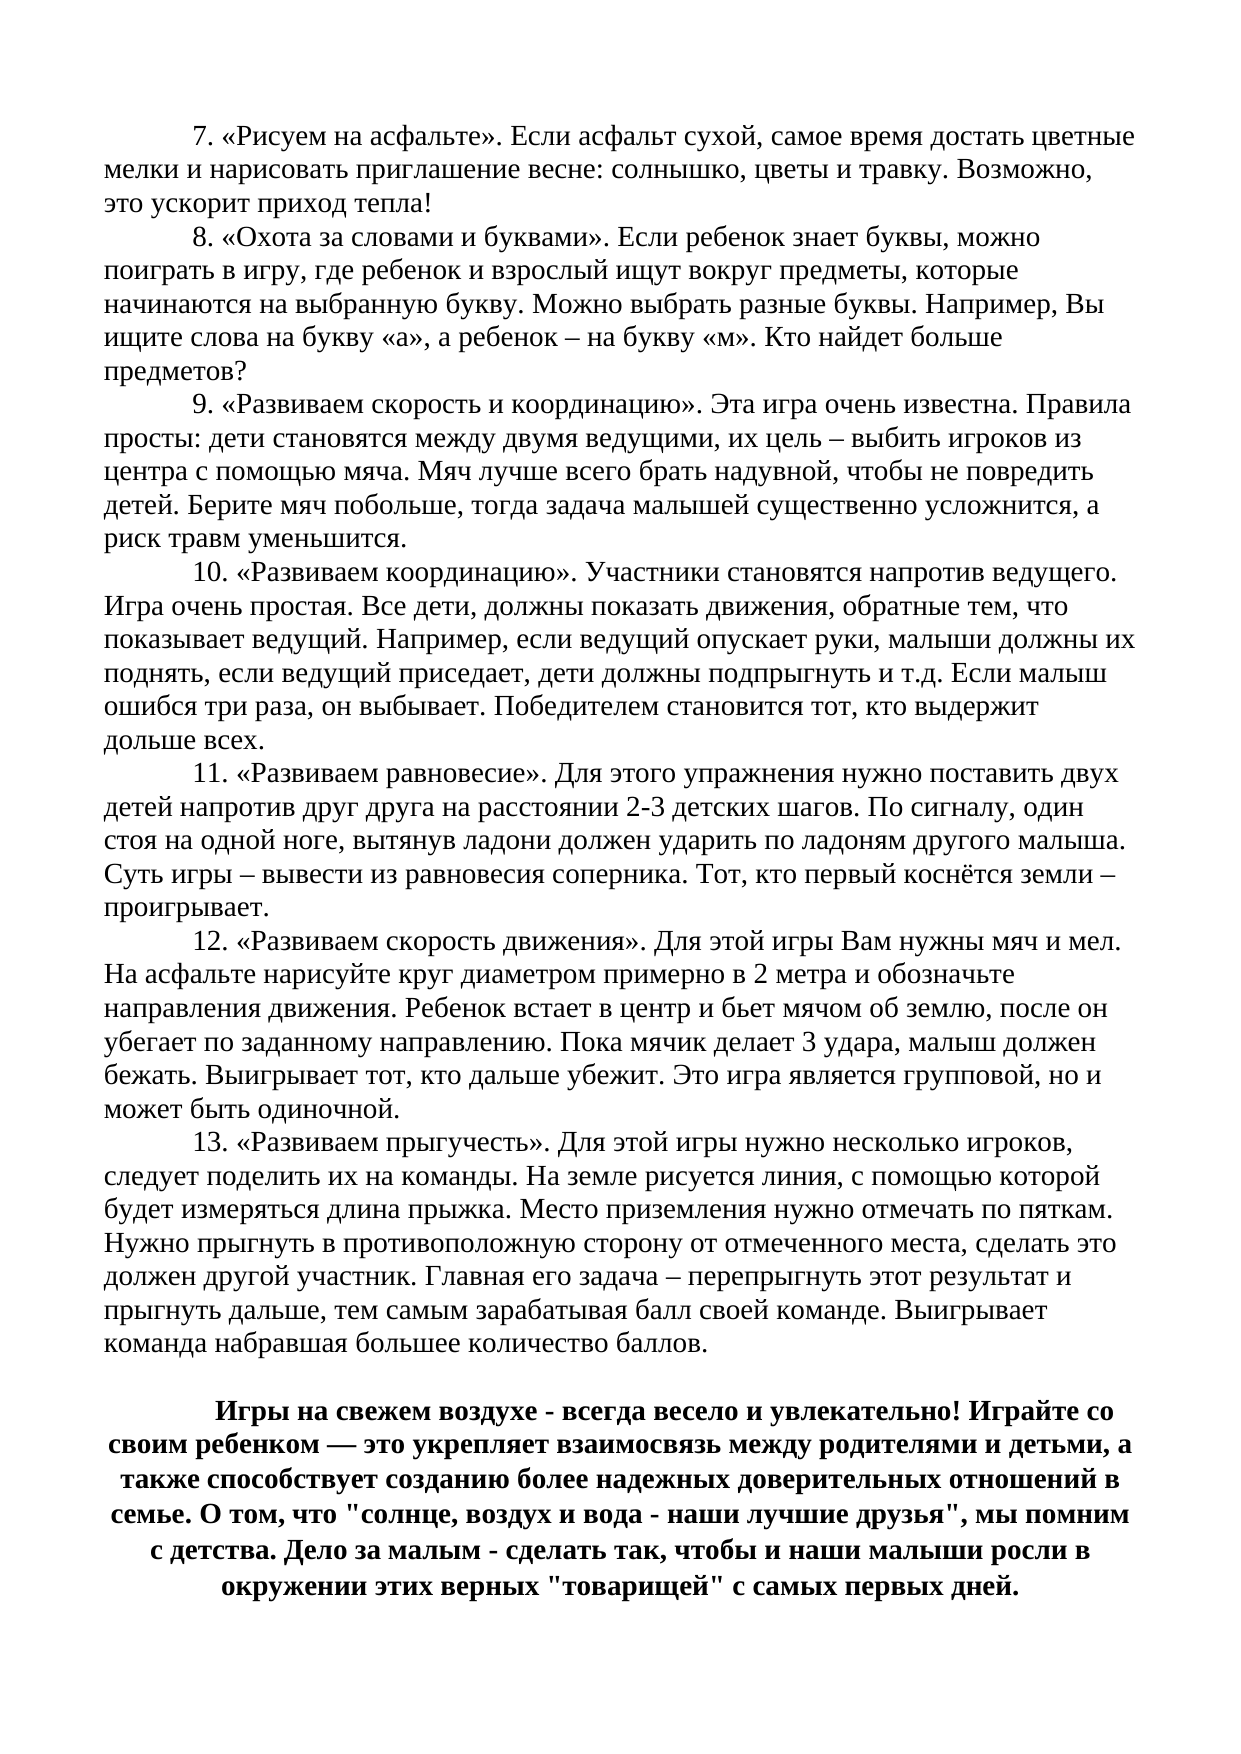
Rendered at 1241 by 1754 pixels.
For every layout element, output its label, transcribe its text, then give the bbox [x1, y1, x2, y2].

text 10. «Развиваем координацию». Участники становятся напротив ведущего. Игра очень простая. Все дети, должны показать движения, обратные тем, что показывает ведущий. Например, если ведущий опускает руки, малыши должны их поднять, если ведущий приседает, дети должны подпрыгнуть и т.д. Если малыш ошибся три раза, он выбывает. Победителем становится тот, кто выдержит дольше всех. [103, 554, 1137, 755]
text 9. «Развиваем скорость и координацию». Эта игра очень известна. Правила просты: дети становятся между двумя ведущими, их цель – выбить игроков из центра с помощью мяча. Мяч лучше всего брать надувной, чтобы не повредить детей. Берите мяч побольше, тогда задача малышей существенно усложнится, а риск травм уменьшится. [103, 386, 1137, 554]
text Игры на свежем воздухе - всегда весело и увлекательно! Играйте со своим ребенком — это укрепляет взаимосвязь между родителями и детьми, а также способствует созданию более надежных доверительных отношений в семье. О том, что "солнце, воздух и вода - наши лучшие друзья", мы помним с детства. Дело за малым - сделать так, чтобы и наши малыши росли в окружении этих верных "товарищей" с самых первых дней. [103, 1393, 1137, 1602]
text 13. «Развиваем прыгучесть». Для этой игры нужно несколько игроков, следует поделить их на команды. На земле рисуется линия, с помощью которой будет измеряться длина прыжка. Место приземления нужно отмечать по пяткам. Нужно прыгнуть в противоположную сторону от отмеченного места, сделать это должен другой участник. Главная его задача – перепрыгнуть этот результат и прыгнуть дальше, тем самым зарабатывая балл своей команде. Выигрывает команда набравшая большее количество баллов. [103, 1124, 1137, 1359]
text 7. «Рисуем на асфальте». Если асфальт сухой, самое время достать цветные мелки и нарисовать приглашение весне: солнышко, цветы и травку. Возможно, это ускорит приход тепла! [103, 118, 1137, 219]
text 11. «Развиваем равновесие». Для этого упражнения нужно поставить двух детей напротив друг друга на расстоянии 2-3 детских шагов. По сигналу, один стоя на одной ноге, вытянув ладони должен ударить по ладоням другого малыша. Суть игры – вывести из равновесия соперника. Тот, кто первый коснётся земли –проигрывает. [103, 755, 1137, 923]
text 8. «Охота за словами и буквами». Если ребенок знает буквы, можно поиграть в игру, где ребенок и взрослый ищут вокруг предметы, которые начинаются на выбранную букву. Можно выбрать разные буквы. Например, Вы ищите слова на букву «а», а ребенок – на букву «м». Кто найдет больше предметов? [103, 219, 1137, 386]
text 12. «Развиваем скорость движения». Для этой игры Вам нужны мяч и мел. На асфальте нарисуйте круг диаметром примерно в 2 метра и обозначьте направления движения. Ребенок встает в центр и бьет мячом об землю, после он убегает по заданному направлению. Пока мячик делает 3 удара, малыш должен бежать. Выигрывает тот, кто дальше убежит. Это игра является групповой, но и может быть одиночной. [103, 923, 1137, 1124]
